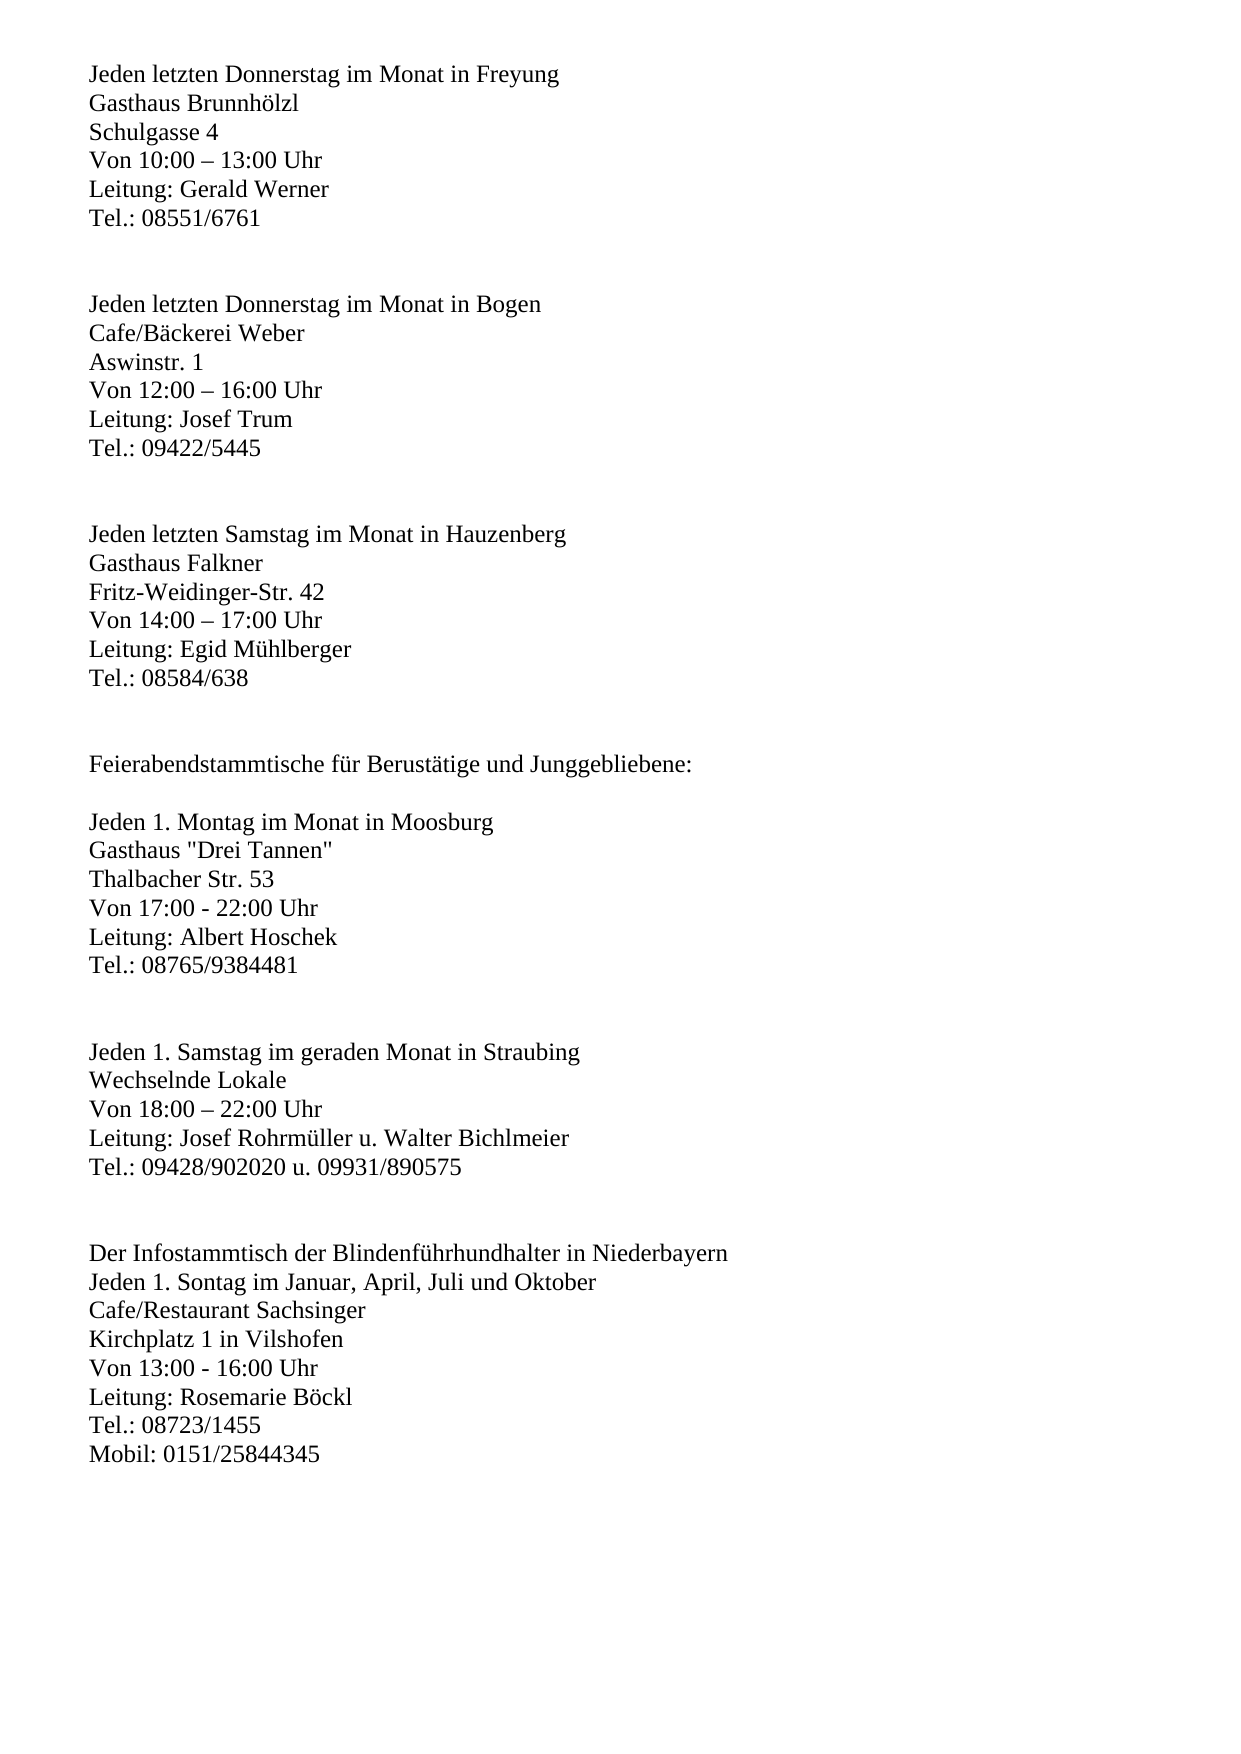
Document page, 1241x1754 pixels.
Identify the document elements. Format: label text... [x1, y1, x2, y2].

text Von 18:00 – 22:00 Uhr [89, 1094, 1144, 1123]
text Von 12:00 – 16:00 Uhr [89, 375, 1144, 404]
text Jeden 1. Sontag im Januar, April, Juli und Oktober [89, 1267, 1144, 1295]
text Jeden 1. Montag im Monat in Moosburg [89, 807, 1144, 835]
text Leitung: Egid Mühlberger [89, 634, 1144, 663]
text Wechselnde Lokale [89, 1065, 1144, 1094]
text Leitung: Rosemarie Böckl [89, 1382, 1144, 1410]
text Gasthaus "Drei Tannen" [89, 835, 1144, 864]
text Gasthaus Falkner [89, 548, 1144, 577]
text Thalbacher Str. 53 [89, 864, 1144, 893]
text Aswinstr. 1 [89, 347, 1144, 375]
text Kirchplatz 1 in Vilshofen [89, 1324, 1144, 1353]
text Der Infostammtisch der Blindenführhundhalter in Niederbayern [89, 1238, 1144, 1267]
text Leitung: Josef Rohrmüller u. Walter Bichlmeier [89, 1123, 1144, 1152]
text Von 17:00 - 22:00 Uhr [89, 893, 1144, 922]
text Von 13:00 - 16:00 Uhr [89, 1353, 1144, 1382]
text Feierabendstammtische für Berustätige und Junggebliebene: [89, 749, 1144, 778]
text Jeden letzten Donnerstag im Monat in Bogen [89, 289, 1144, 318]
text Tel.: 08765/9384481 [89, 950, 1144, 979]
text Tel.: 09422/5445 [89, 433, 1144, 462]
text Tel.: 09428/902020 u. 09931/890575 [89, 1152, 1144, 1180]
text Leitung: Josef Trum [89, 404, 1144, 433]
text Von 10:00 – 13:00 Uhr [89, 145, 1144, 174]
text Jeden letzten Donnerstag im Monat in Freyung [89, 59, 1144, 88]
text Tel.: 08551/6761 [89, 203, 1144, 232]
text Gasthaus Brunnhölzl [89, 88, 1144, 117]
text Leitung: Gerald Werner [89, 174, 1144, 203]
text Tel.: 08584/638 [89, 663, 1144, 692]
text Mobil: 0151/25844345 [89, 1439, 1144, 1468]
text Jeden letzten Samstag im Monat in Hauzenberg [89, 519, 1144, 548]
text Schulgasse 4 [89, 117, 1144, 145]
text Leitung: Albert Hoschek [89, 922, 1144, 950]
text Cafe/Restaurant Sachsinger [89, 1295, 1144, 1324]
text Von 14:00 – 17:00 Uhr [89, 605, 1144, 634]
text Cafe/Bäckerei Weber [89, 318, 1144, 347]
text Jeden 1. Samstag im geraden Monat in Straubing [89, 1037, 1144, 1065]
text Tel.: 08723/1455 [89, 1410, 1144, 1439]
text Fritz-Weidinger-Str. 42 [89, 577, 1144, 605]
